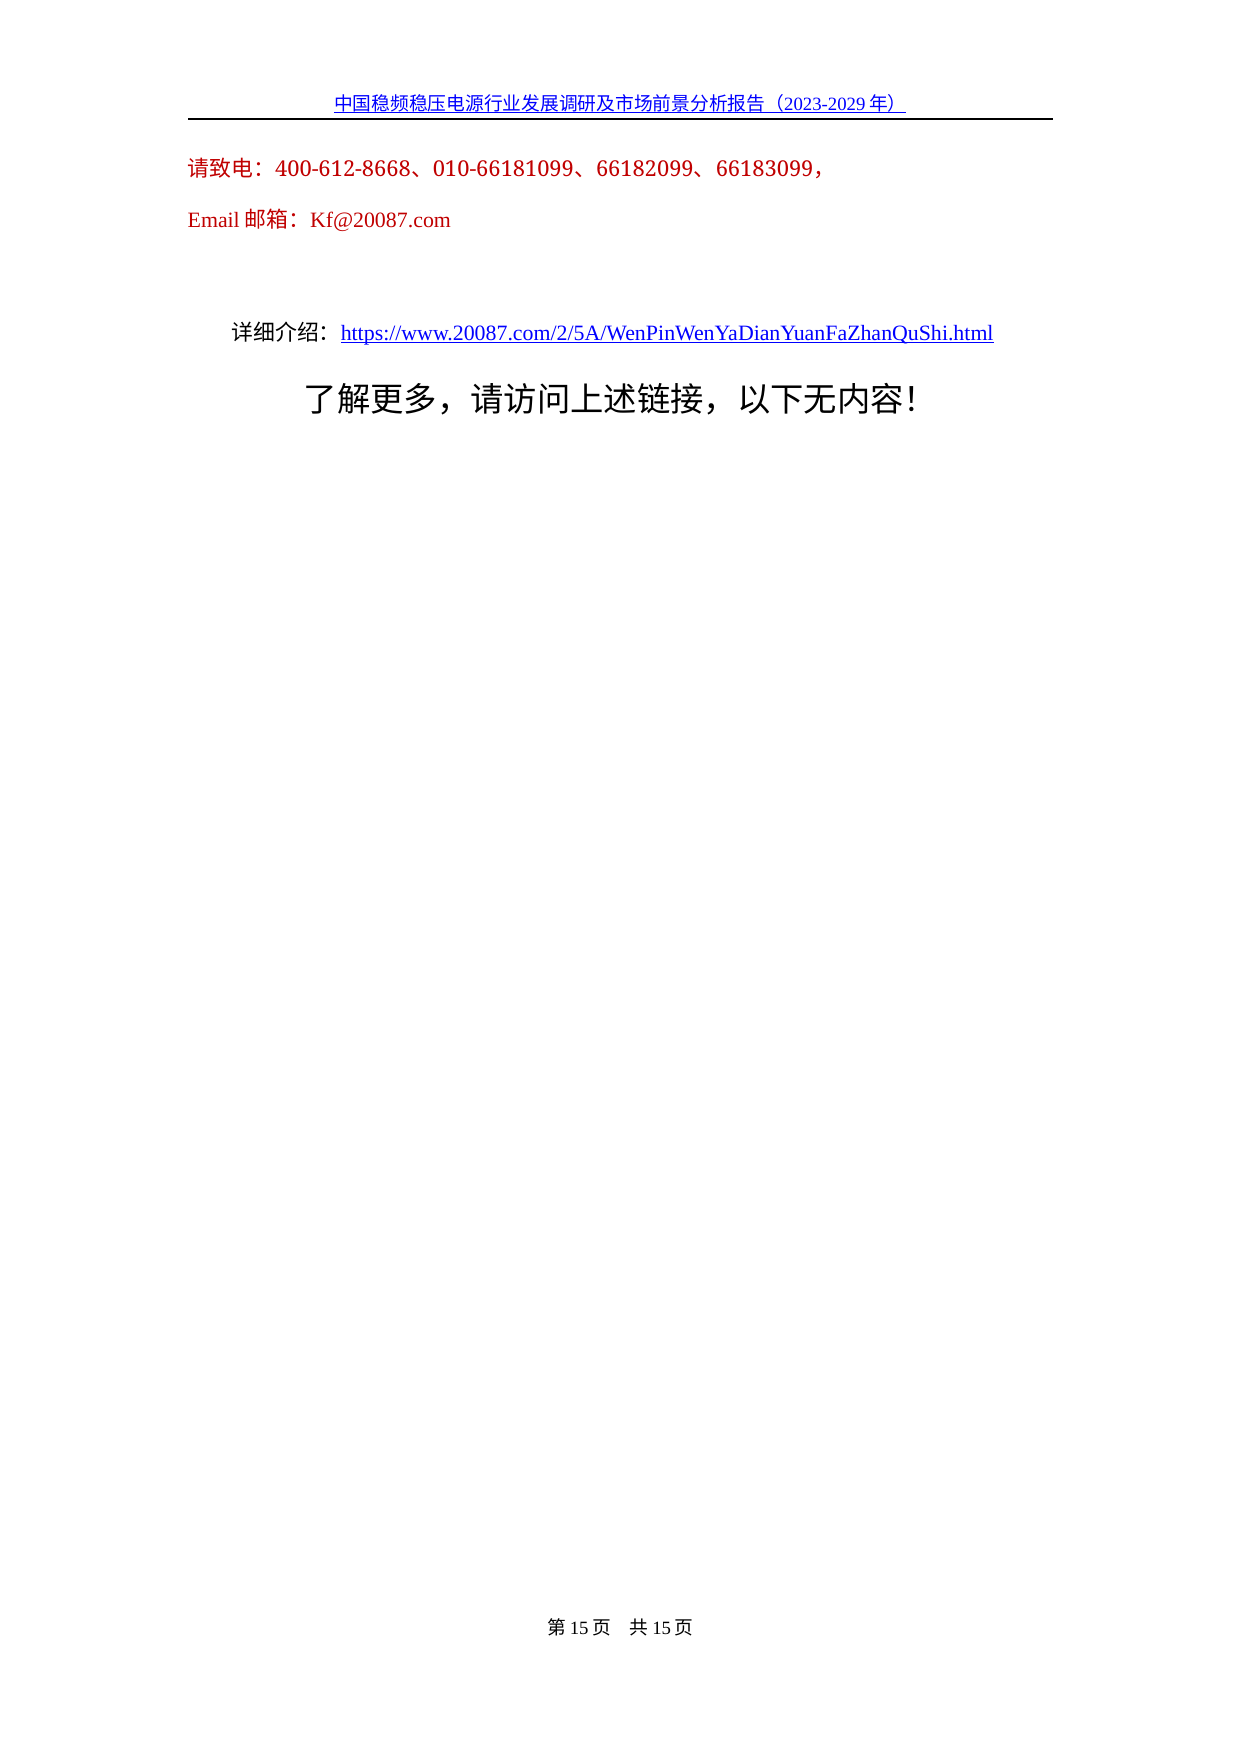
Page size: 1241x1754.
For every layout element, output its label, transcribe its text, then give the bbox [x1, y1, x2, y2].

title 了解更多，请访问上述链接，以下无内容！ [187, 365, 1053, 430]
text 详细介绍：https://www.20087.com/2/5A/WenPinWenYaDianYuanFaZhanQuShi.html [187, 315, 1053, 347]
text Email邮箱：Kf@20087.com [187, 202, 1053, 234]
text 请致电：400-612-8668、010-66181099、66182099、66183099， [187, 150, 1053, 183]
